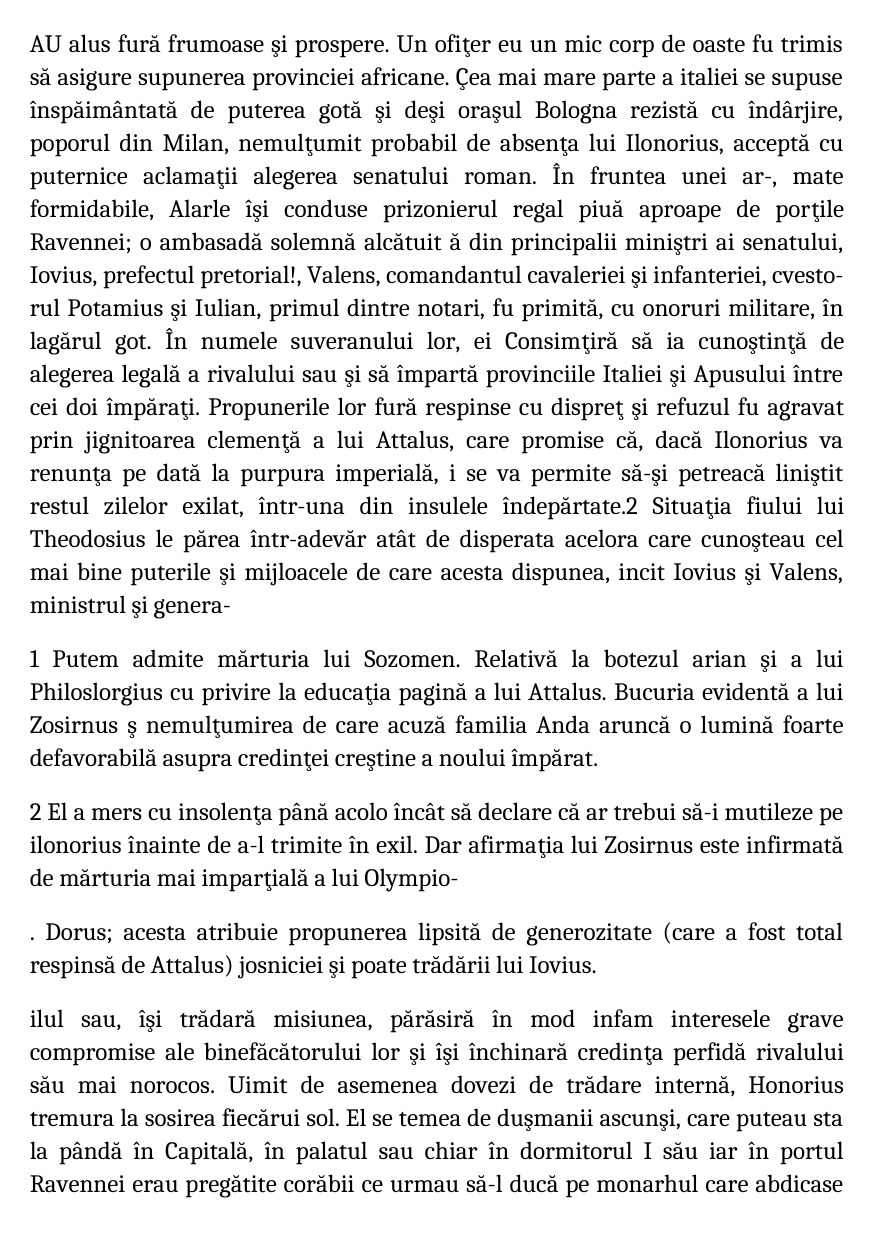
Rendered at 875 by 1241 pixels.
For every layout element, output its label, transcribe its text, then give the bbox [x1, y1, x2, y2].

text 1 Putem admite mărturia lui Sozomen. Relativă la botezul arian şi a lui Philoslorgius cu privire la educaţia pagină a lui Attalus. Bucuria evidentă a lui Zosirnus ş nemulţumirea de care acuză familia Anda aruncă o lumină foarte defavorabilă asupra credinţei creştine a noului împărat. [29, 645, 844, 773]
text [29, 1004, 844, 1198]
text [29, 29, 844, 620]
text . Dorus; acesta atribuie propunerea lipsită de generozitate (care a fost total respinsă de Attalus) josniciei şi poate trădării lui Iovius. [29, 918, 844, 979]
text 2 El a mers cu insolenţa până acolo încât să declare că ar trebui să-i mutileze pe ilonorius înainte de a-l trimite în exil. Dar afirmaţia lui Zosirnus este infirmată de mărturia mai imparţială a lui Olympio- [29, 798, 844, 892]
